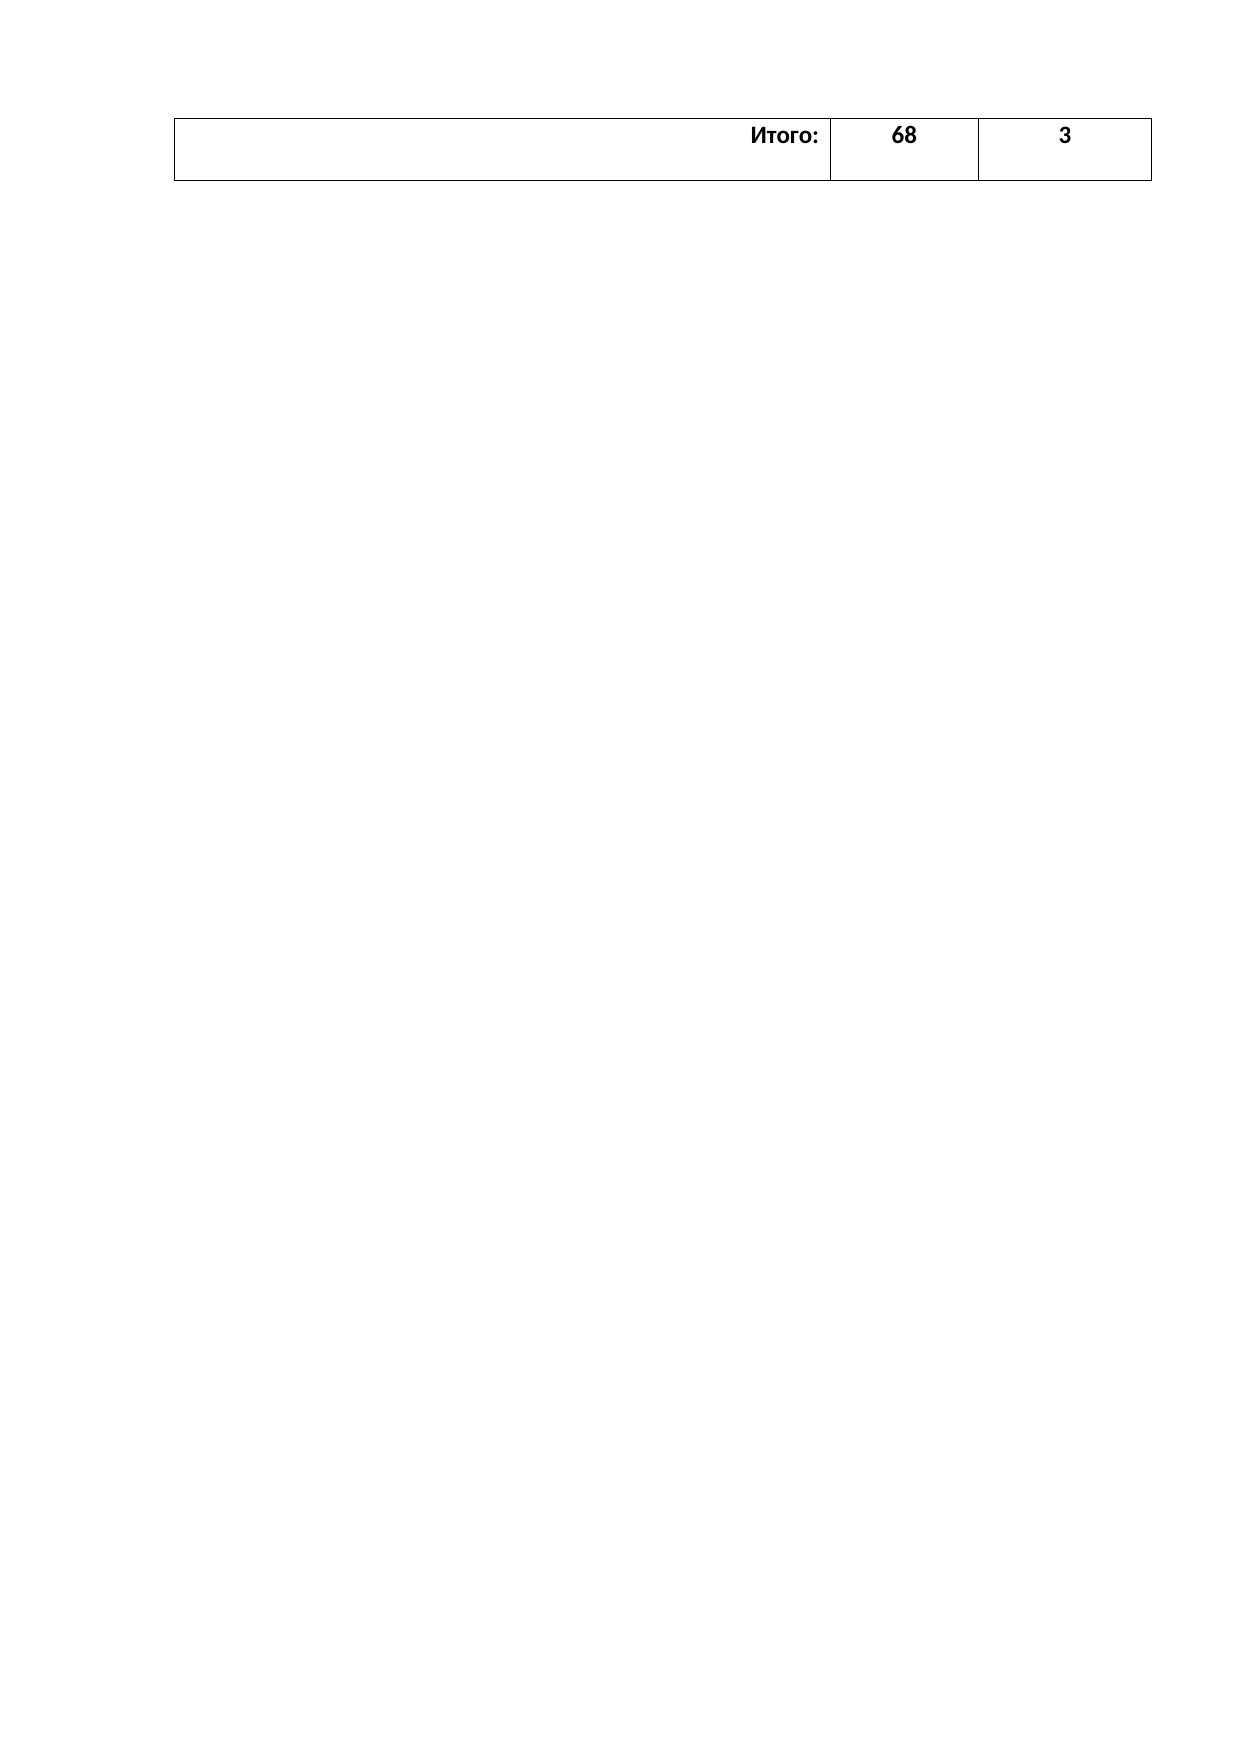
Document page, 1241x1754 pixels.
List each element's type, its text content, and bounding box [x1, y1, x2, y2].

table_cell 68 [831, 119, 978, 179]
table_cell Итого: [175, 119, 830, 179]
table_cell 3 [979, 119, 1151, 179]
